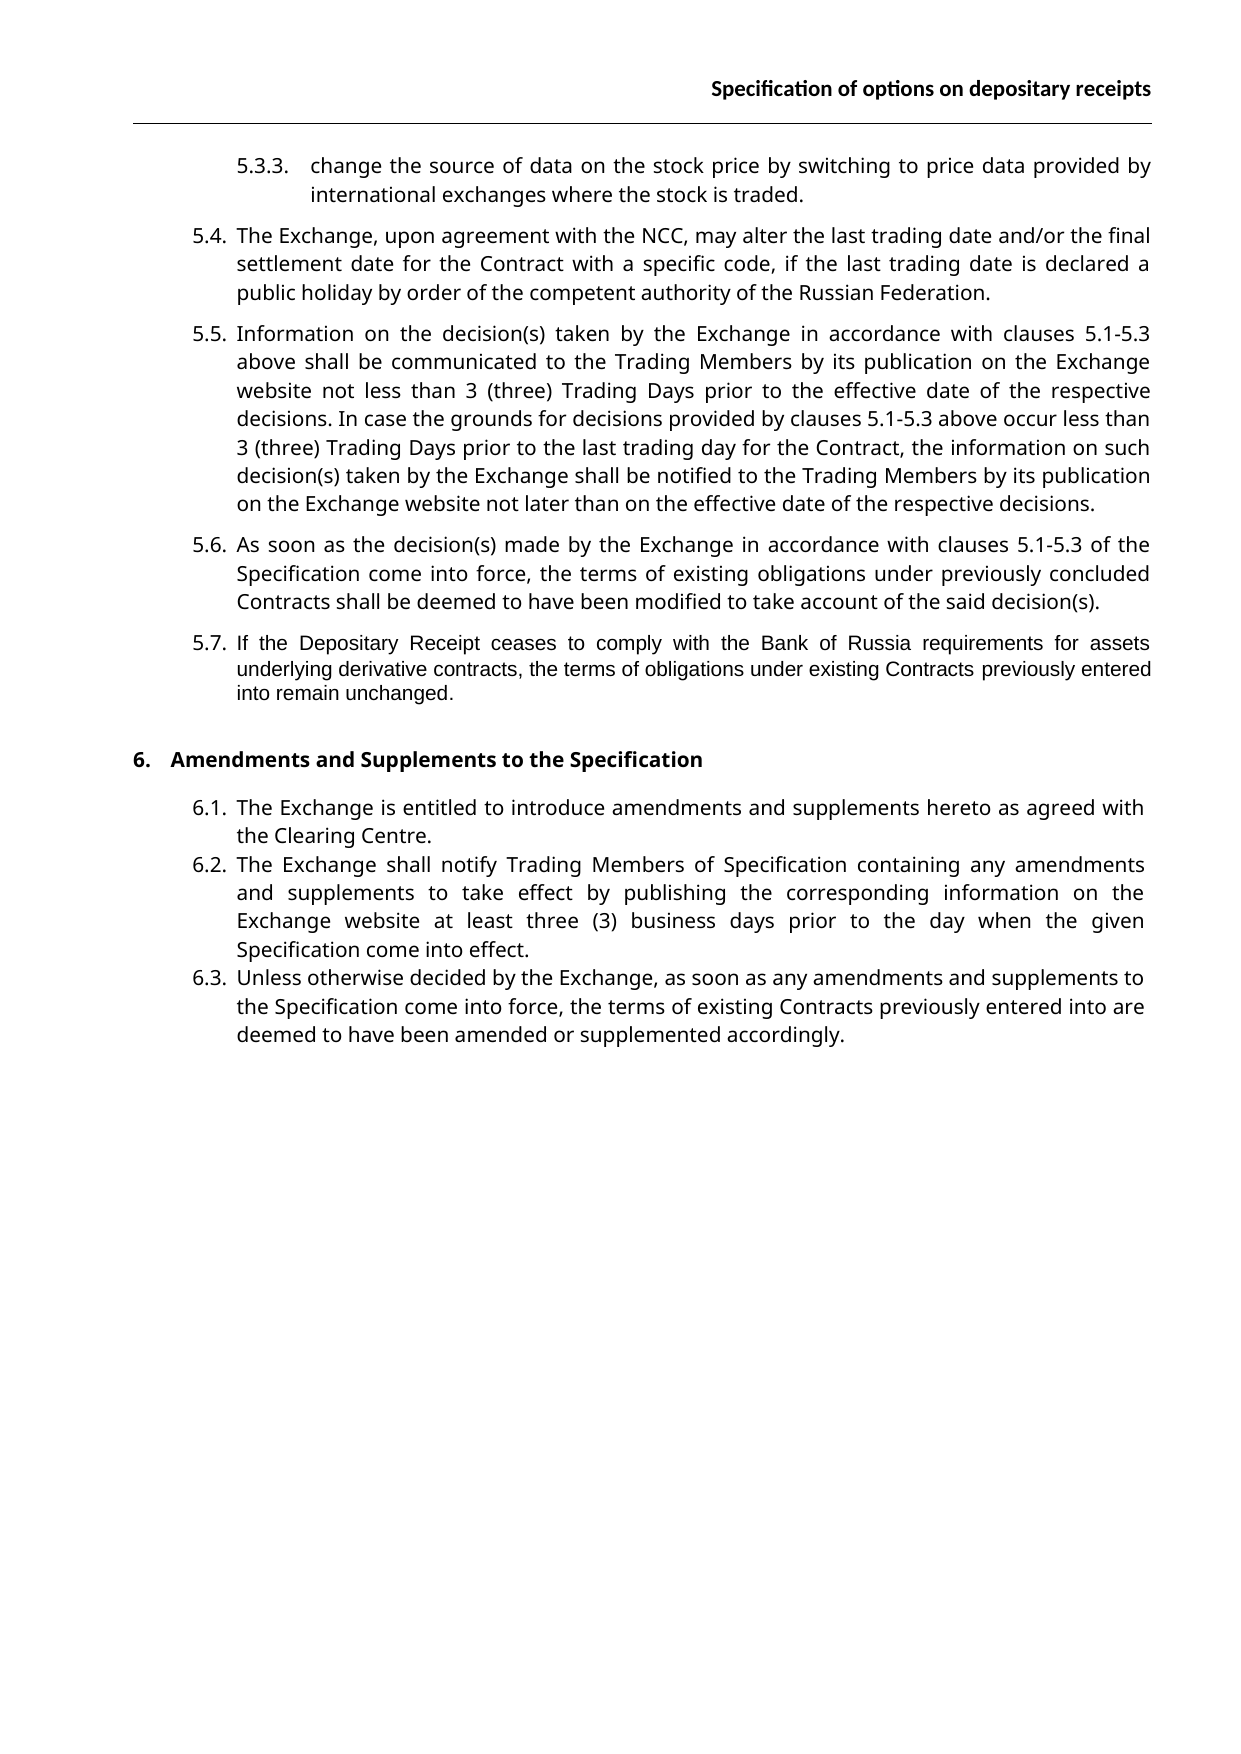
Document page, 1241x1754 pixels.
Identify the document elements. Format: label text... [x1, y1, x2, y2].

list Amendments and Supplements to the Specification [133, 746, 1152, 774]
list The Exchange shall notify Trading Members of Specification containing any amendments and supplements to take effect by publishing the corresponding information on the Exchange website at least three (3) business days prior to the day when the given Specification come into effect. [192, 862, 1146, 976]
list Unless otherwise decided by the Exchange, as soon as any amendments and supplements to the Specification come into force, the terms of existing Contracts previously entered into are deemed to have been amended or supplemented accordingly. [192, 988, 1146, 1074]
list The Exchange, upon agreement with the NCC, may alter the last trading date and/or the final settlement date for the Contract with a specific code, if the last trading date is declared a public holiday by order of the competent authority of the Russian Federation. [192, 221, 1152, 306]
list Information on the decision(s) taken by the Exchange in accordance with clauses 5.1-5.3 above shall be communicated to the Trading Members by its publication on the Exchange website not less than 3 (three) Trading Days prior to the effective date of the respective decisions. In case the grounds for decisions provided by clauses 5.1-5.3 above occur less than 3 (three) Trading Days prior to the last trading day for the Contract, the information on such decision(s) taken by the Exchange shall be notified to the Trading Members by its publication on the Exchange website not later than on the effective date of the respective decisions. [192, 319, 1152, 518]
list The Exchange is entitled to introduce amendments and supplements hereto as agreed with the Clearing Centre. [192, 793, 1146, 850]
list If the Depositary Receipt ceases to comply with the Bank of Russia requirements for assets underlying derivative contracts, the terms of obligations under existing Contracts previously entered into remain unchanged. [192, 628, 1152, 704]
list change the source of data on the stock price by switching to price data provided by international exchanges where the stock is traded. [236, 152, 1152, 208]
list As soon as the decision(s) made by the Exchange in accordance with clauses 5.1-5.3 of the Specification come into force, the terms of existing obligations under previously concluded Contracts shall be deemed to have been modified to take account of the said decision(s). [192, 530, 1152, 616]
